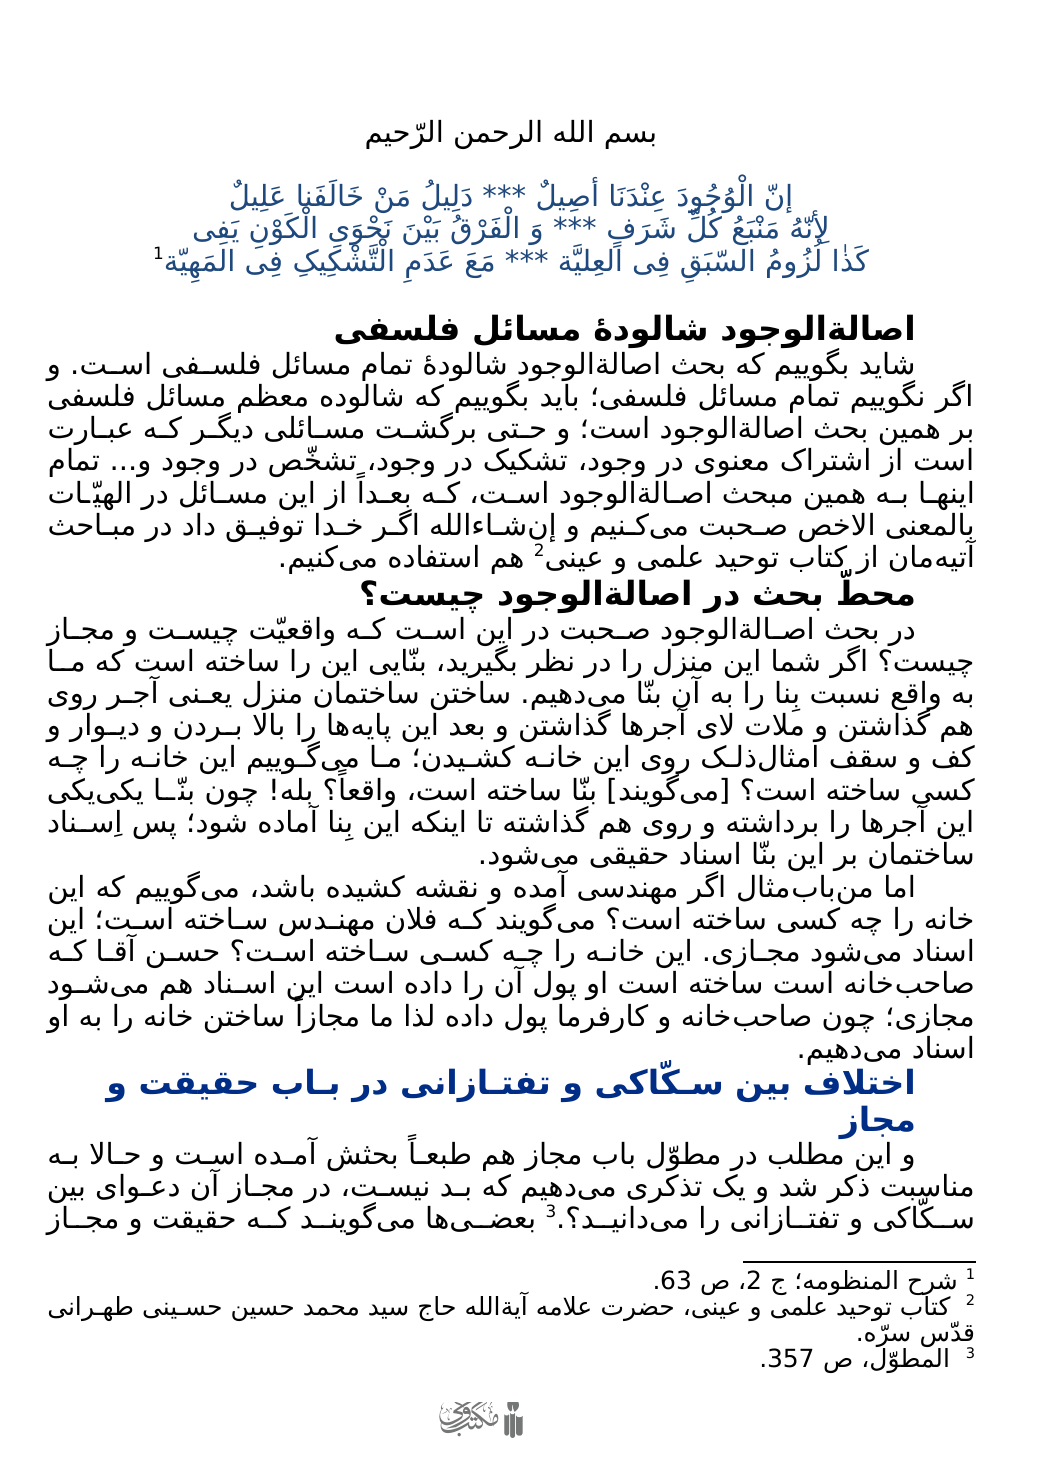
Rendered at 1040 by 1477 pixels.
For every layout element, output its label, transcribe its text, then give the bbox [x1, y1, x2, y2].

text شاید بگوییم که بحث اصالةالوجود شالودۀ تمام مسائل فلسفی است. و اگر نگوییم تمام مسائل فلسفی؛ باید بگوییم که شالوده معظم مسائل فلسفی بر همین بحث اصالةالوجود است؛ و حتی برگشت مسائلی دیگر که عبارت است از اشتراک معنوی در وجود، تشکیک در وجود، تشخّص در وجود و... تمام اینها به همین مبحث اصالةالوجود است، که بعداً از این مسائل در الهیّات بالمعنی الاخص صحبت می‌کنیم و إن‌شاءالله اگر خدا توفیق داد در مباحث آتیه‌مان از کتاب توحید علمی و عینی هم استفاده می‌کنیم. [47, 348, 975, 574]
text کَذٰا لُزُومُ السّبَقِ فِی العِلیَّة *** مَعَ عَدَمِ الْتَّشْکِیکِ فِی المَهِیّة [47, 245, 975, 277]
text در بحث اصالةالوجود صحبت در این است که واقعیّت چیست و مجاز چیست؟ اگر شما این منزل را در نظر بگیرید، بنّایی این را ساخته است که ما به واقع نسبت بِنا را به آن بنّا می‌دهیم. ساختن ساختمان منزل یعنی آجر روی هم گذاشتن و ملات لای آجرها گذاشتن و بعد این پایه‌ها را بالا بردن و دیوار و کف و سقف امثال‌ذلک روی این خانه کشیدن؛ ما می‌گوییم این خانه را چه کسی ساخته است؟ [می‌گویند] بنّا ساخته است، واقعاً؟ بله! چون بنّا یکی‌یکی این آجرها را برداشته و روی هم گذاشته تا اینکه این بِنا آماده شود؛ پس اِسناد ساختمان بر این بنّا اسناد حقیقی می‌شود. [47, 613, 975, 872]
text لِأنّهُ مَنْبَعُ کُلِّ شَرَفٍ *** وَ الْفَرْقُ بَیْنَ نَحْوَیِ الْکَوْنِ یَفِی [47, 213, 975, 245]
text بسم الله الرحمن الرّحیم [47, 117, 975, 149]
subtitle اصالةالوجود شالودۀ مسائل فلسفی [106, 310, 916, 348]
subtitle اختلاف بین سکّاکی و تفتازانی در باب حقیقت و مجاز [106, 1065, 916, 1139]
picture [434, 1402, 528, 1438]
subtitle محطّ بحث در اصالةالوجود چیست؟ [106, 574, 916, 613]
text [47, 1139, 975, 1236]
text اما من‌باب‌مثال اگر مهندسی آمده و نقشه کشیده باشد، می‌گوییم که این خانه را چه کسی ساخته است؟ می‌گویند که فلان مهندس ساخته است؛ این اسناد می‌شود مجازی. این خانه را چه کسی ساخته است؟ حسن آقا که صاحب‌خانه است ساخته است او پول آن را داده است این اسناد هم می‌شود مجازی؛ چون صاحب‌خانه و کارفرما پول داده لذا ما مجازاً ساختن خانه را به او اسناد می‌دهیم. [47, 872, 975, 1065]
text إنّ الْوُجُودَ عِنْدَنَا أصِیلٌ *** دَلِیلُ مَنْ خَالَفَنا عَلِیلٌ [47, 181, 975, 213]
